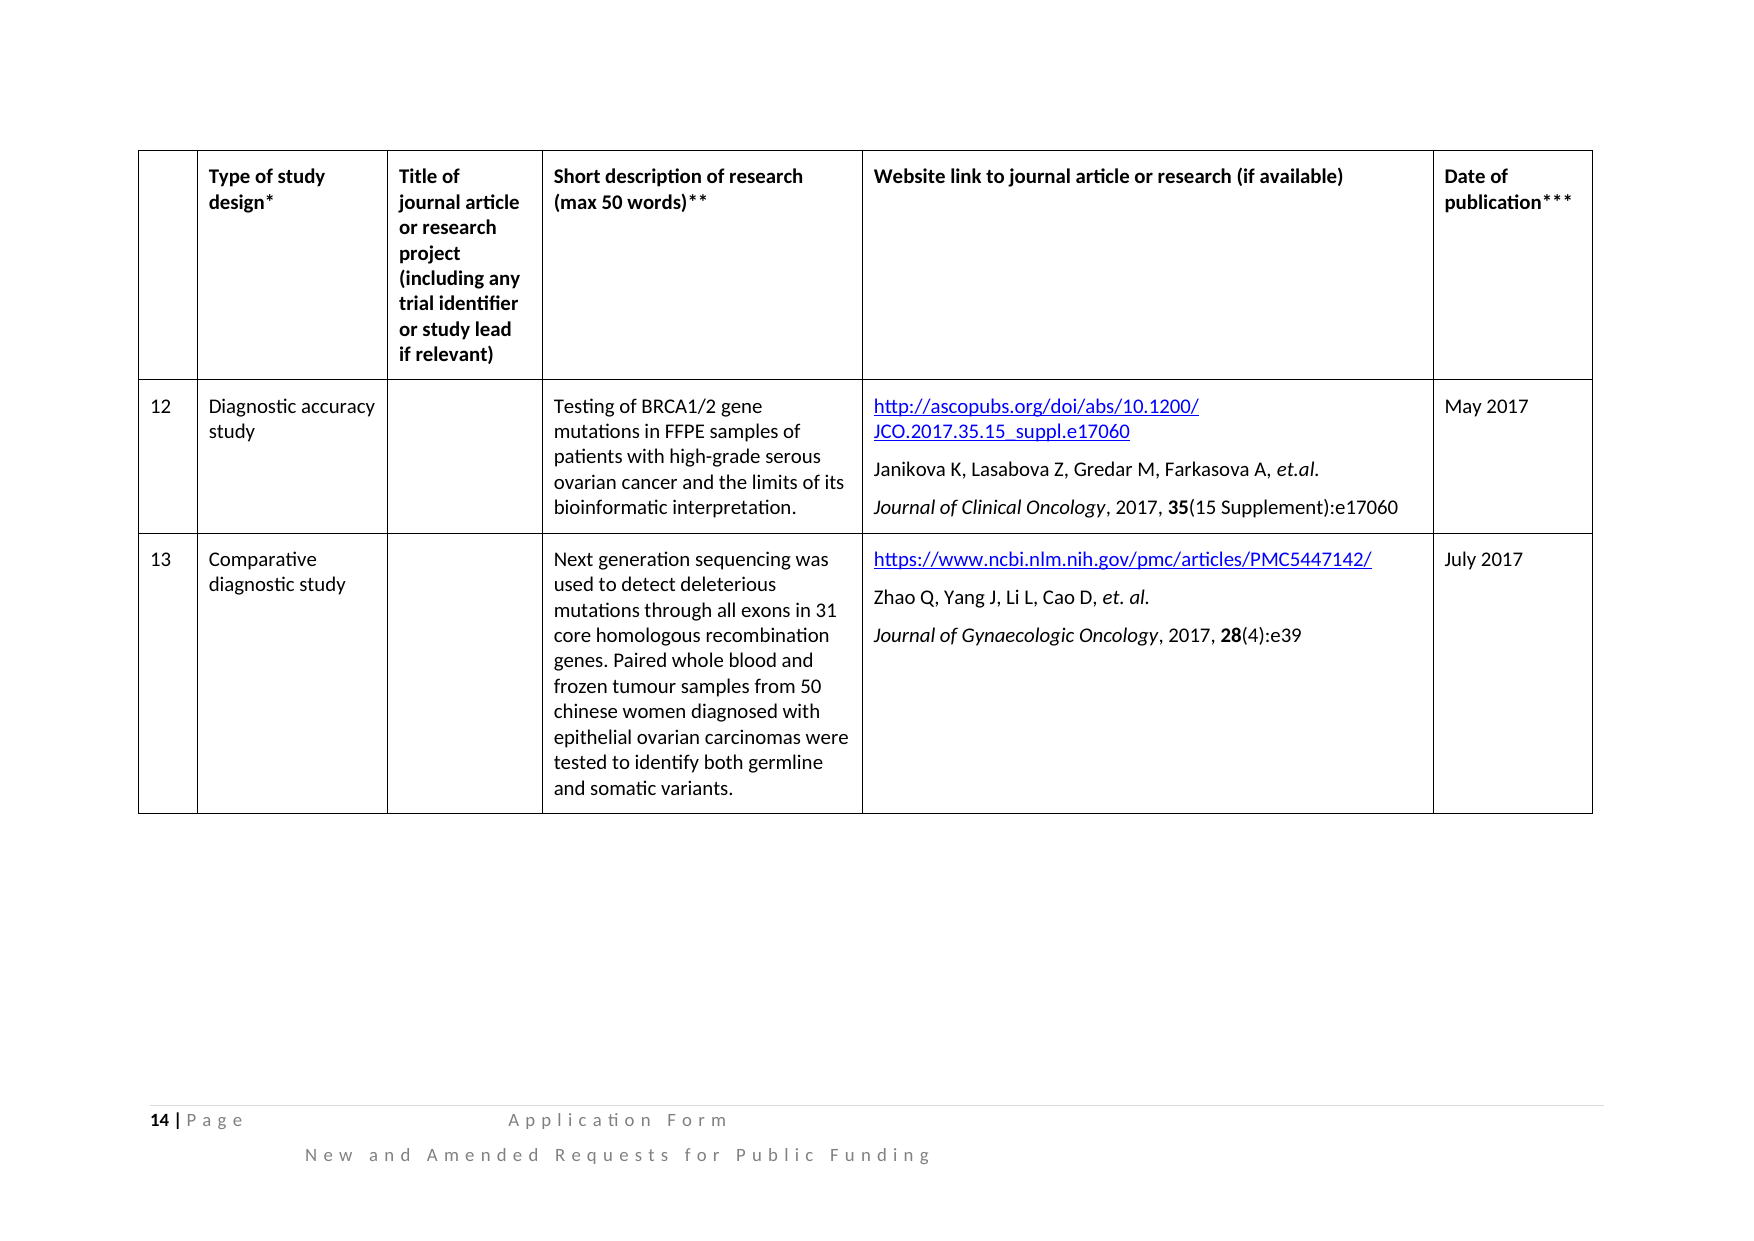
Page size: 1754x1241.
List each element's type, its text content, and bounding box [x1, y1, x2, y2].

table_cell https://www.ncbi.nlm.nih.gov/pmc/articles/PMC5447142/ Zhao Q, Yang J, Li L, Cao D, et. al. Journal of Gynaecologic Oncology, 2017, 28(4):e39 [863, 534, 1433, 813]
table_header Date of publication*** [1434, 151, 1592, 379]
table_cell July 2017 [1434, 534, 1592, 813]
table_cell [388, 534, 542, 813]
table_header Type of study design* [198, 151, 387, 379]
table_cell 12 [139, 380, 197, 532]
table_cell Diagnostic accuracy study [198, 380, 387, 532]
table_cell [388, 380, 542, 532]
table_cell 13 [139, 534, 197, 813]
table_header Title of journal article or research project (including any trial identifier or study lead if relevant) [388, 151, 542, 379]
table_cell Testing of BRCA1/2 gene mutations in FFPE samples of patients with high-grade serous ovarian cancer and the limits of its bioinformatic interpretation. [543, 380, 862, 532]
table_cell Next generation sequencing was used to detect deleterious mutations through all exons in 31 core homologous recombination genes. Paired whole blood and frozen tumour samples from 50 chinese women diagnosed with epithelial ovarian carcinomas were tested to identify both germline and somatic variants. [543, 534, 862, 813]
table_cell Comparative diagnostic study [198, 534, 387, 813]
table_cell http://ascopubs.org/doi/abs/10.1200/JCO.2017.35.15_suppl.e17060 Janikova K, Lasabova Z, Gredar M, Farkasova A, et.al. Journal of Clinical Oncology, 2017, 35(15 Supplement):e17060 [863, 380, 1433, 532]
table_header Website link to journal article or research (if available) [863, 151, 1433, 379]
table_cell May 2017 [1434, 380, 1592, 532]
table_header Short description of research (max 50 words)** [543, 151, 862, 379]
table_header [139, 151, 197, 379]
